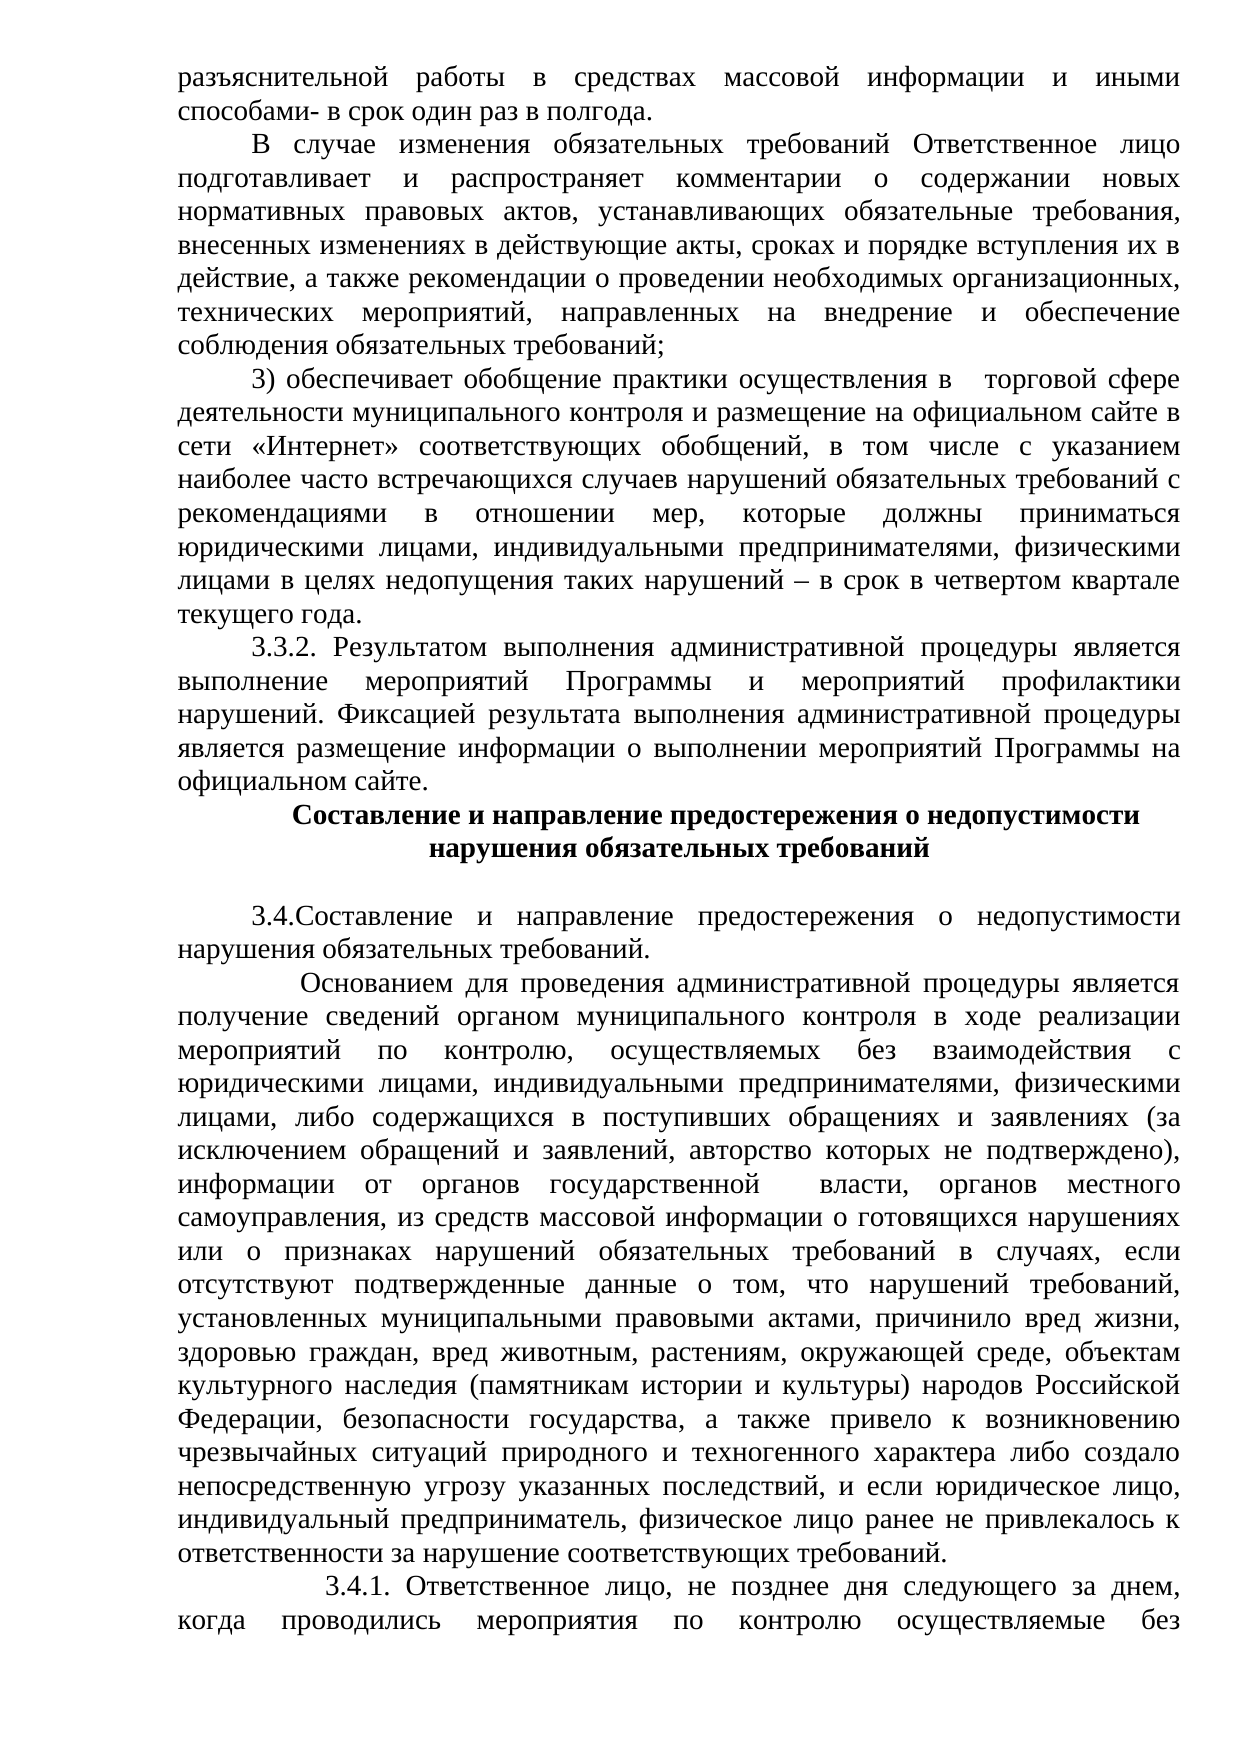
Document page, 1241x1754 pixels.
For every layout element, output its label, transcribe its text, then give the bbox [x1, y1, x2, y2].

text В случае изменения обязательных требований Ответственное лицо подготавливает и распространяет комментарии о содержании новых нормативных правовых актов, устанавливающих обязательные требования, внесенных изменениях в действующие акты, сроках и порядке вступления их в действие, а также рекомендации о проведении необходимых организационных, технических мероприятий, направленных на внедрение и обеспечение соблюдения обязательных требований; [177, 126, 1181, 361]
text 3) обеспечивает обобщение практики осуществления в торговой сфере деятельности муниципального контроля и размещение на официальном сайте в сети «Интернет» соответствующих обобщений, в том числе с указанием наиболее часто встречающихся случаев нарушений обязательных требований с рекомендациями в отношении мер, которые должны приниматься юридическими лицами, индивидуальными предпринимателями, физическими лицами в целях недопущения таких нарушений – в срок в четвертом квартале текущего года. [177, 361, 1181, 629]
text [177, 59, 1181, 126]
text 3.3.2. Результатом выполнения административной процедуры является выполнение мероприятий Программы и мероприятий профилактики нарушений. Фиксацией результата выполнения административной процедуры является размещение информации о выполнении мероприятий Программы на официальном сайте. [177, 629, 1181, 797]
text Составление и направление предостережения о недопустимости нарушения обязательных требований [177, 797, 1181, 864]
text Основанием для проведения административной процедуры является получение сведений органом муниципального контроля в ходе реализации мероприятий по контролю, осуществляемых без взаимодействия с юридическими лицами, индивидуальными предпринимателями, физическими лицами, либо содержащихся в поступивших обращениях и заявлениях (за исключением обращений и заявлений, авторство которых не подтверждено), информации от органов государственной власти, органов местного самоуправления, из средств массовой информации о готовящихся нарушениях или о признаках нарушений обязательных требований в случаях, если отсутствуют подтвержденные данные о том, что нарушений требований, установленных муниципальными правовыми актами, причинило вред жизни, здоровью граждан, вред животным, растениям, окружающей среде, объектам культурного наследия (памятникам истории и культуры) народов Российской Федерации, безопасности государства, а также привело к возникновению чрезвычайных ситуаций природного и техногенного характера либо создало непосредственную угрозу указанных последствий, и если юридическое лицо, индивидуальный предприниматель, физическое лицо ранее не привлекалось к ответственности за нарушение соответствующих требований. [177, 965, 1181, 1568]
text 3.4.Составление и направление предостережения о недопустимости нарушения обязательных требований. [177, 898, 1181, 965]
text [177, 1568, 1181, 1636]
